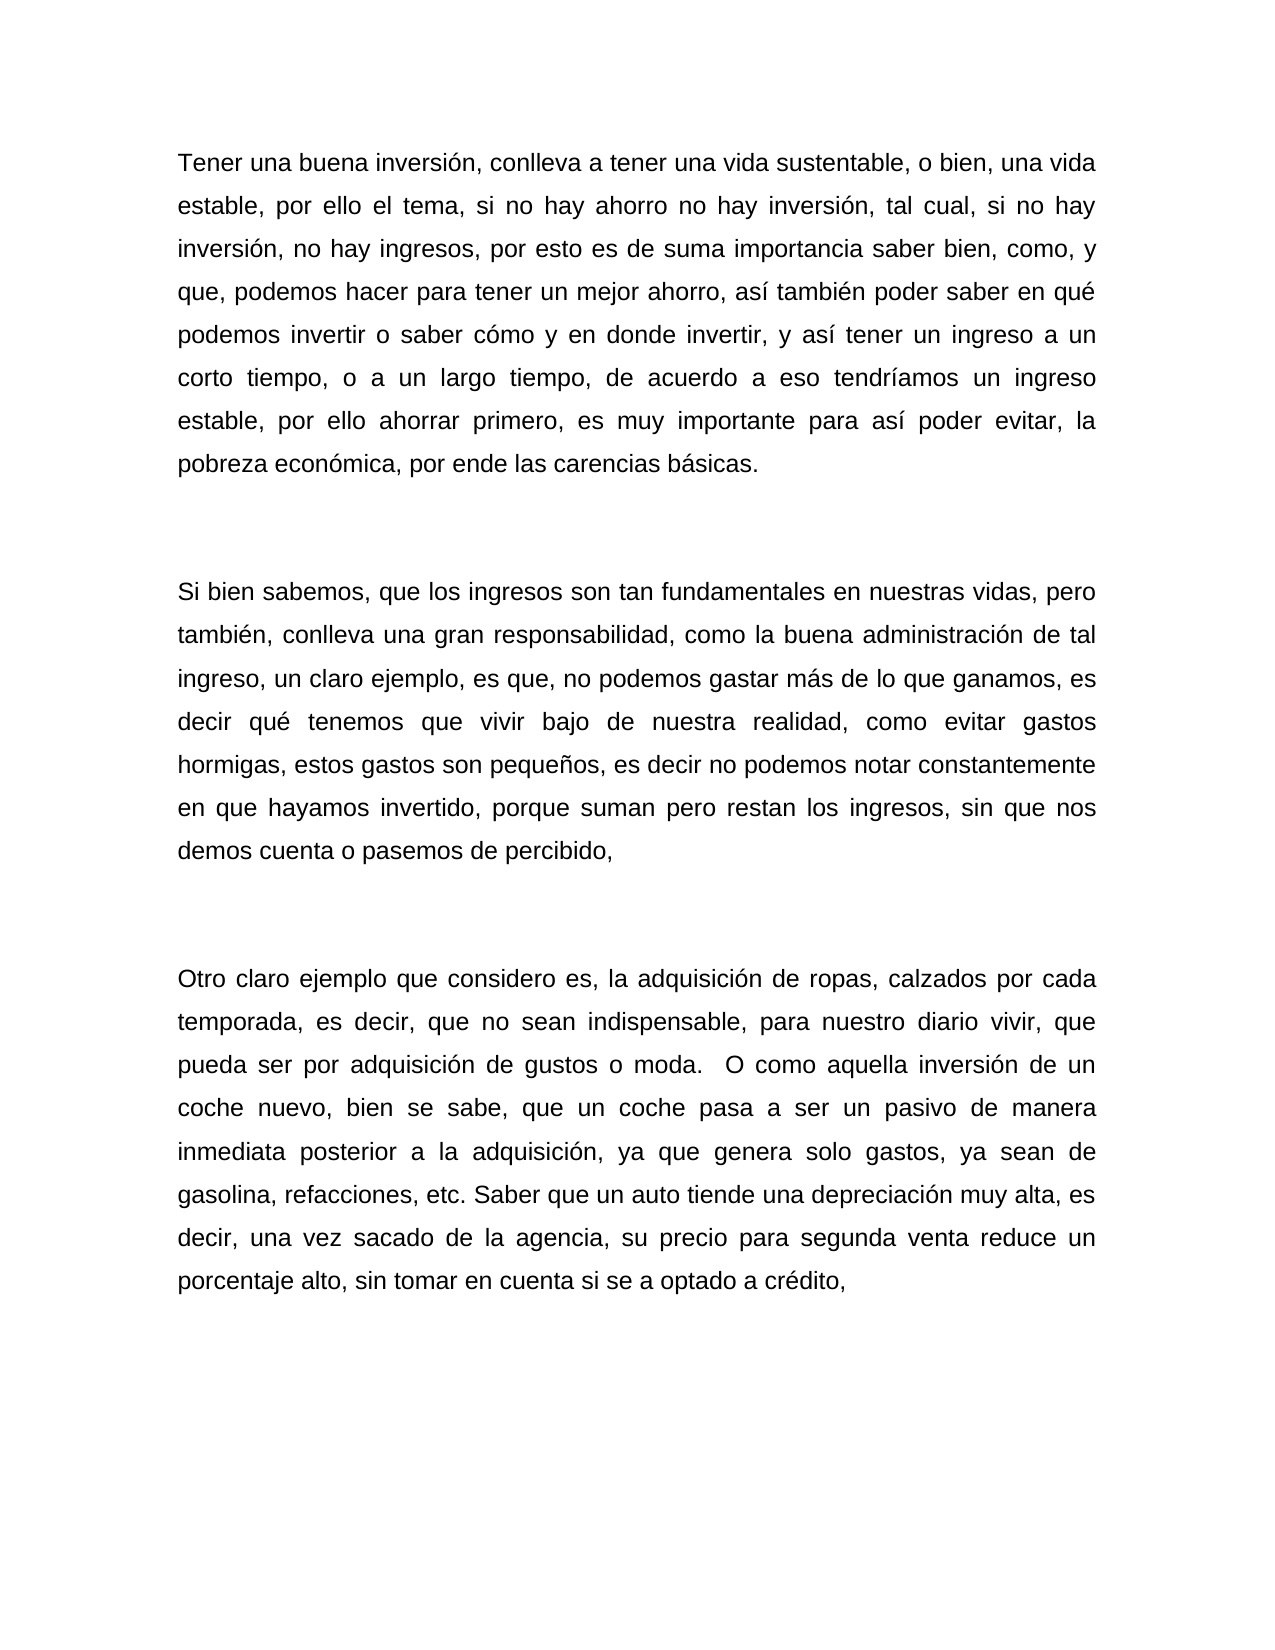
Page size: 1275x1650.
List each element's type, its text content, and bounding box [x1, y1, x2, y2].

text Tener una buena inversión, conlleva a tener una vida sustentable, o bien, una vida estable, por ello el tema, si no hay ahorro no hay inversión, tal cual, si no hay inversión, no hay ingresos, por esto es de suma importancia saber bien, como, y que, podemos hacer para tener un mejor ahorro, así también poder saber en qué podemos invertir o saber cómo y en donde invertir, y así tener un ingreso a un corto tiempo, o a un largo tiempo, de acuerdo a eso tendríamos un ingreso estable, por ello ahorrar primero, es muy importante para así poder evitar, la pobreza económica, por ende las carencias básicas. [177, 148, 1098, 478]
text Si bien sabemos, que los ingresos son tan fundamentales en nuestras vidas, pero también, conlleva una gran responsabilidad, como la buena administración de tal ingreso, un claro ejemplo, es que, no podemos gastar más de lo que ganamos, es decir qué tenemos que vivir bajo de nuestra realidad, como evitar gastos hormigas, estos gastos son pequeños, es decir no podemos notar constantemente en que hayamos invertido, porque suman pero restan los ingresos, sin que nos demos cuenta o pasemos de percibido, [177, 577, 1098, 865]
text Otro claro ejemplo que considero es, la adquisición de ropas, calzados por cada temporada, es decir, que no sean indispensable, para nuestro diario vivir, que pueda ser por adquisición de gustos o moda. O como aquella inversión de un coche nuevo, bien se sabe, que un coche pasa a ser un pasivo de manera inmediata posterior a la adquisición, ya que genera solo gastos, ya sean de gasolina, refacciones, etc. Saber que un auto tiende una depreciación muy alta, es decir, una vez sacado de la agencia, su precio para segunda venta reduce un porcentaje alto, sin tomar en cuenta si se a optado a crédito, [177, 964, 1098, 1295]
